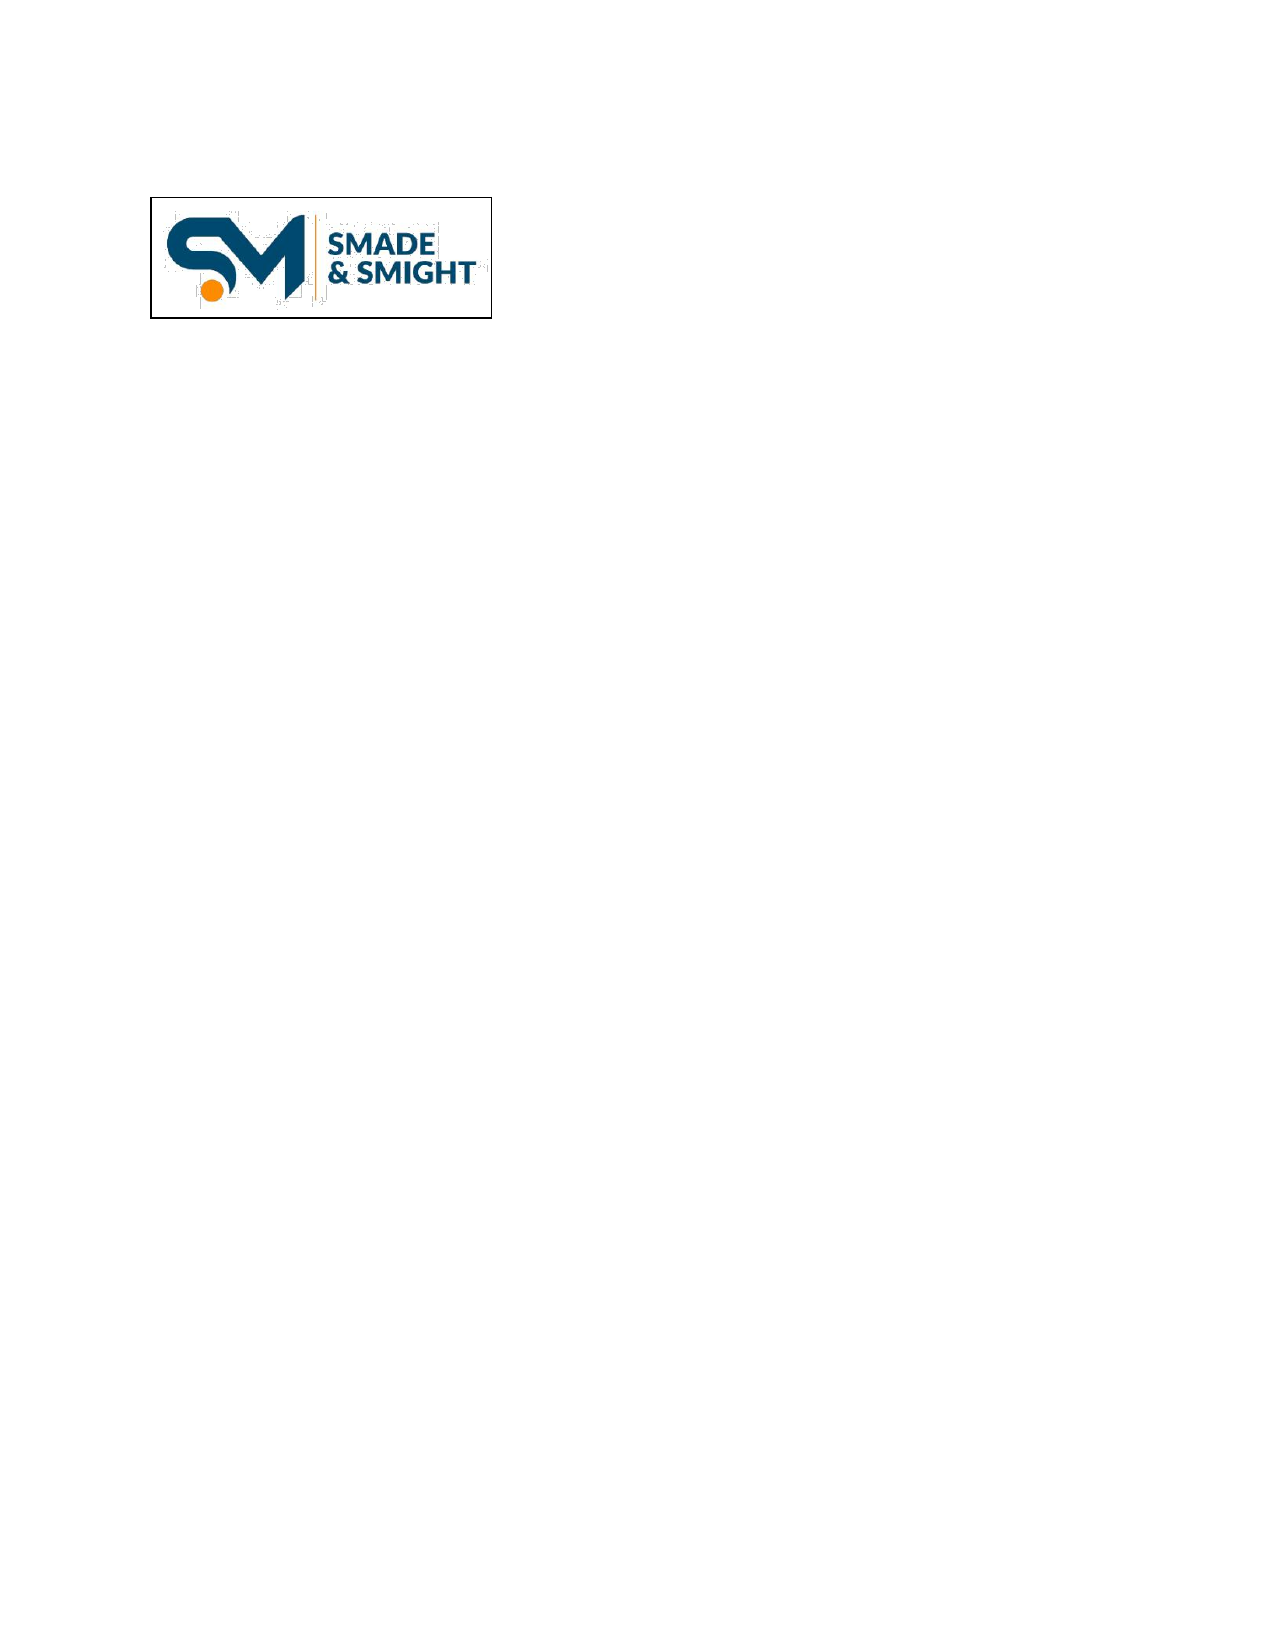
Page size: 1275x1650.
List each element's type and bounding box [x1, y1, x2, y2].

picture [152, 198, 491, 317]
